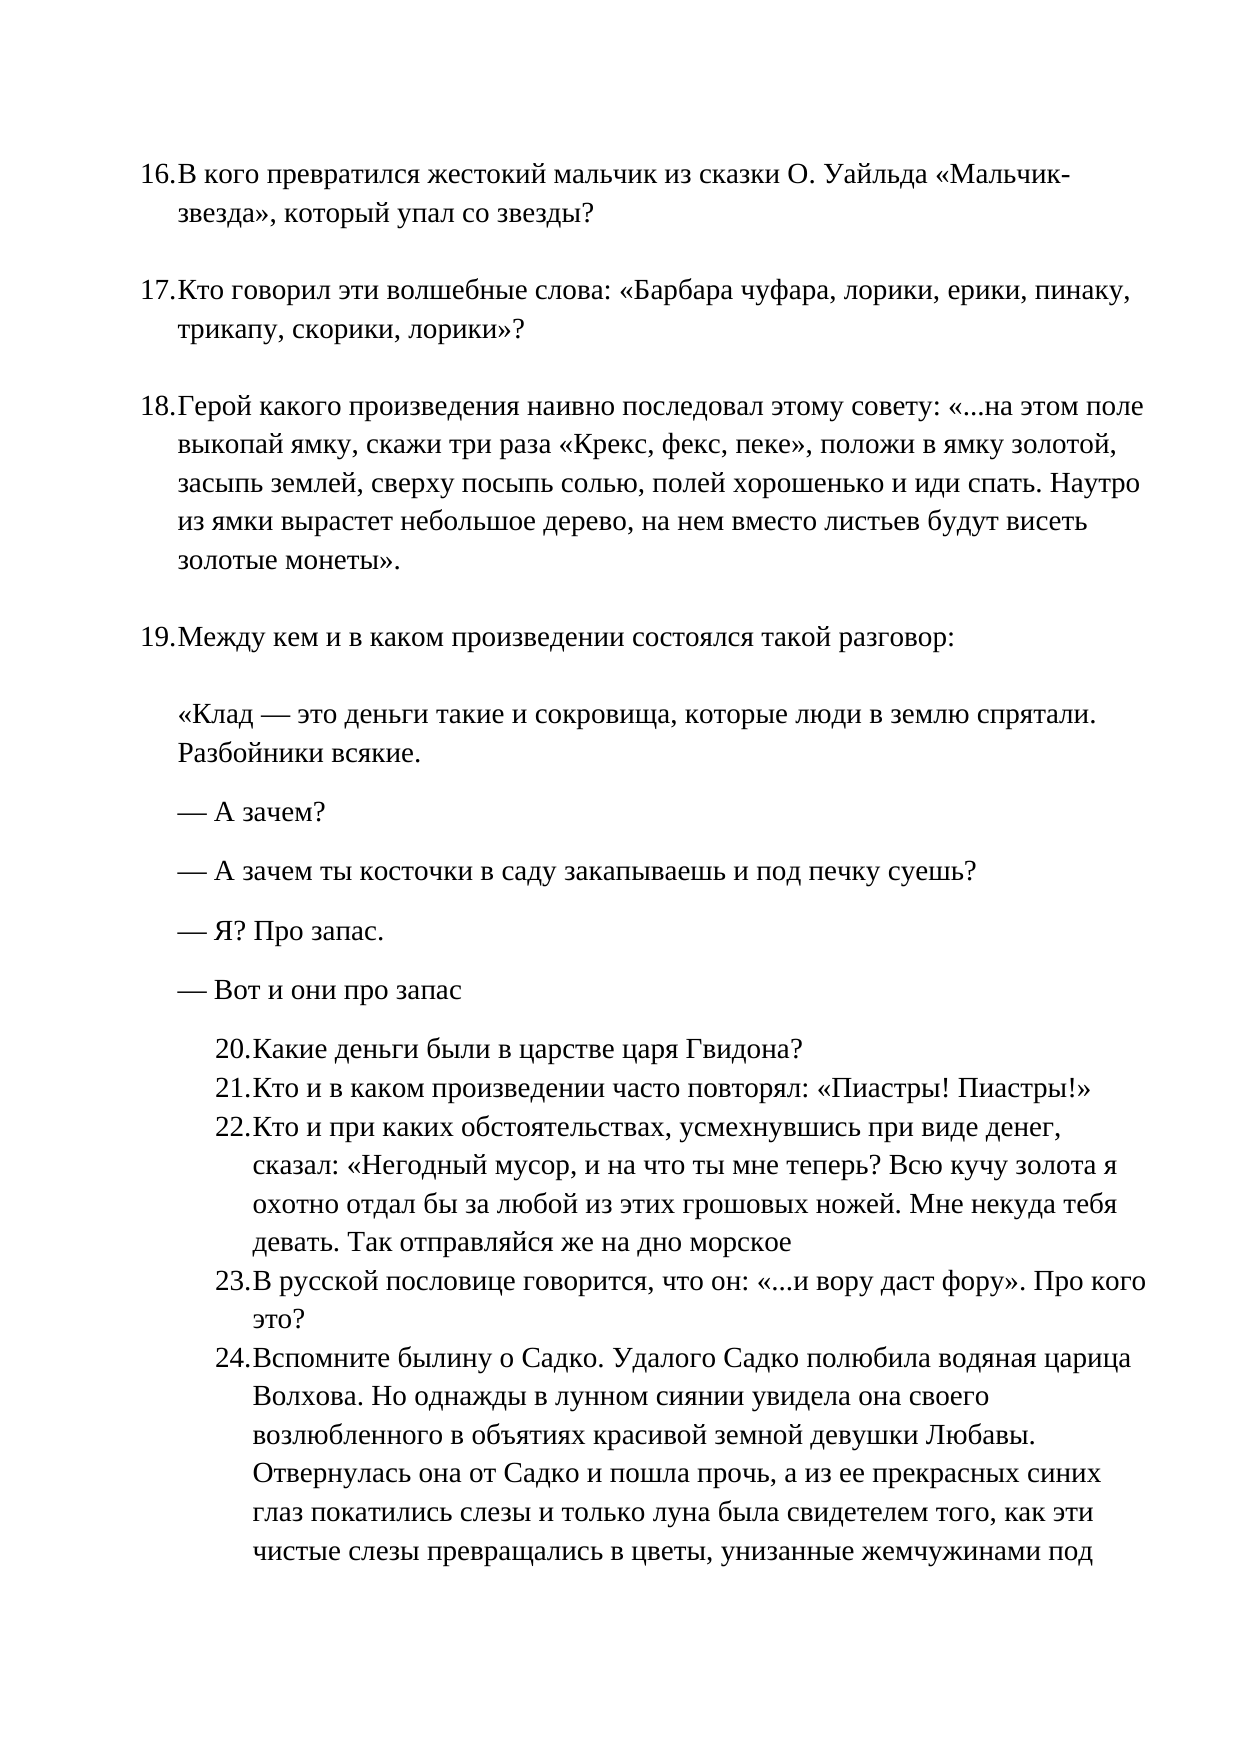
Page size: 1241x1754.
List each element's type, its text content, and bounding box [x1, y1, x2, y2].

text — А зачем ты косточки в саду закапываешь и под печку суешь? [177, 853, 1152, 887]
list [215, 1340, 1152, 1566]
list Какие деньги были в царстве царя Гвидона? [215, 1032, 1152, 1065]
text — Я? Про запас. [177, 913, 1152, 946]
list В кого превратился жестокий мальчик из сказки О. Уайльда «Мальчик-звезда», который упал со звезды? [140, 157, 1152, 229]
list Герой какого произведения наивно последовал этому совету: «...на этом поле выкопай ямку, скажи три раза «Крекс, фекс, пеке», положи в ямку золотой, засыпь землей, сверху посыпь солью, полей хорошенько и иди спать. Наутро из ямки вырастет небольшое дерево, на нем вместо листьев будут висеть золотые монеты». [140, 388, 1152, 576]
list Кто и в каком произведении часто повторял: «Пиастры! Пиастры!» [215, 1070, 1152, 1104]
list Между кем и в каком произведении состоялся такой разговор: [140, 619, 1152, 653]
list Кто и при каких обстоятельствах, усмехнувшись при виде денег, сказал: «Негодный мусор, и на что ты мне теперь? Всю кучу золота я охотно отдал бы за любой из этих грошовых ножей. Мне некуда тебя девать. Так отправляйся же на дно морское [215, 1109, 1152, 1258]
text — Вот и они про запас [177, 972, 1152, 1006]
list В русской пословице говорится, что он: «...и вору даст фору». Про кого это? [215, 1263, 1152, 1335]
text — А зачем? [177, 794, 1152, 828]
list «Клад — это деньги такие и сокровища, которые люди в землю спрятали. Разбойники всякие. [177, 696, 1152, 768]
list Кто говорил эти волшебные слова: «Барбара чуфара, лорики, ерики, пинаку, трикапу, скорики, лорики»? [140, 272, 1152, 344]
